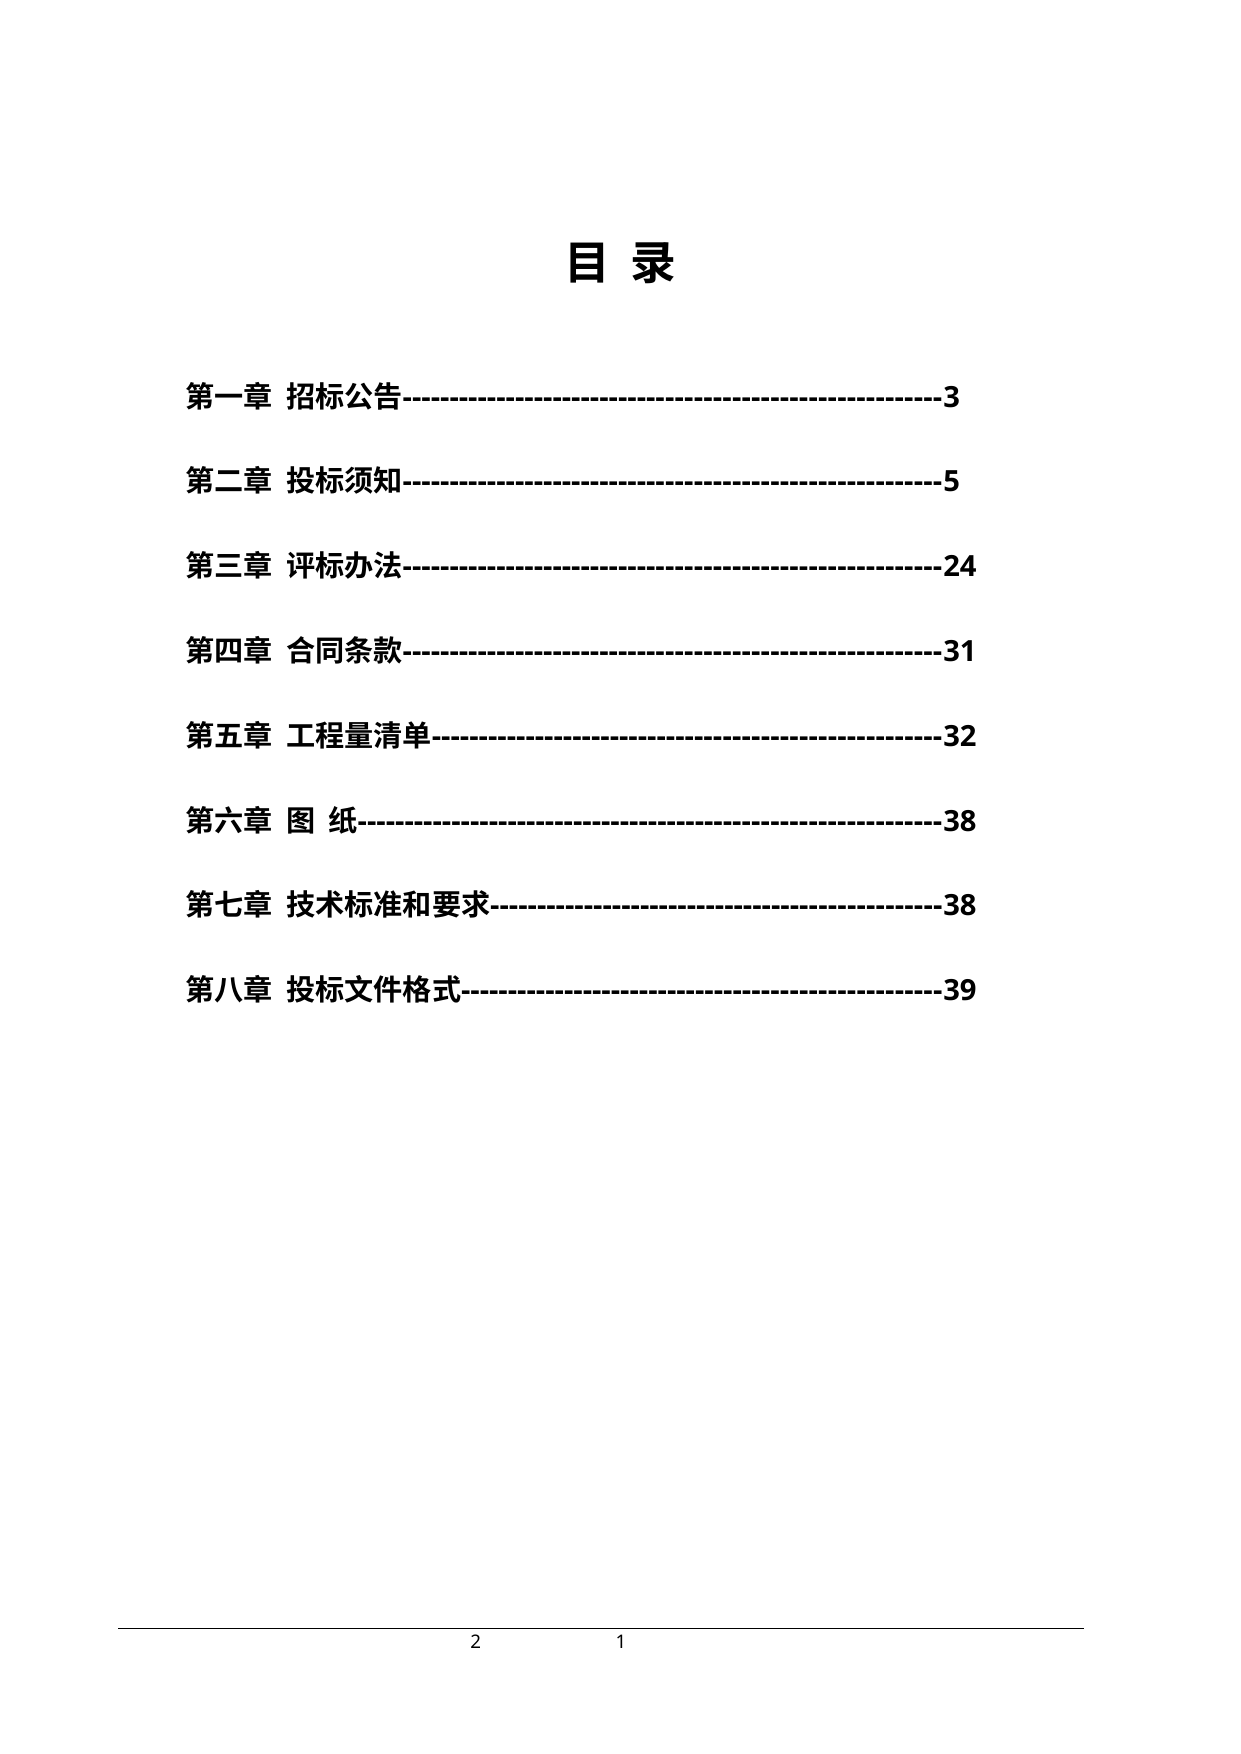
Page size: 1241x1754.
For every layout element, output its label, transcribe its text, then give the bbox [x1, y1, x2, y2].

text 第五章 工程量清单 32 [118, 712, 1122, 755]
text 目 录 [118, 211, 1122, 308]
text 第三章 评标办法 24 [118, 543, 1122, 585]
text 第一章 招标公告 3 [118, 373, 1122, 416]
text 第二章 投标须知 5 [118, 458, 1122, 500]
text 第七章 技术标准和要求 38 [118, 882, 1122, 924]
text 第四章 合同条款 31 [118, 628, 1122, 670]
text 第八章 投标文件格式 39 [118, 967, 1122, 1009]
text 第六章 图 纸 38 [118, 797, 1122, 839]
